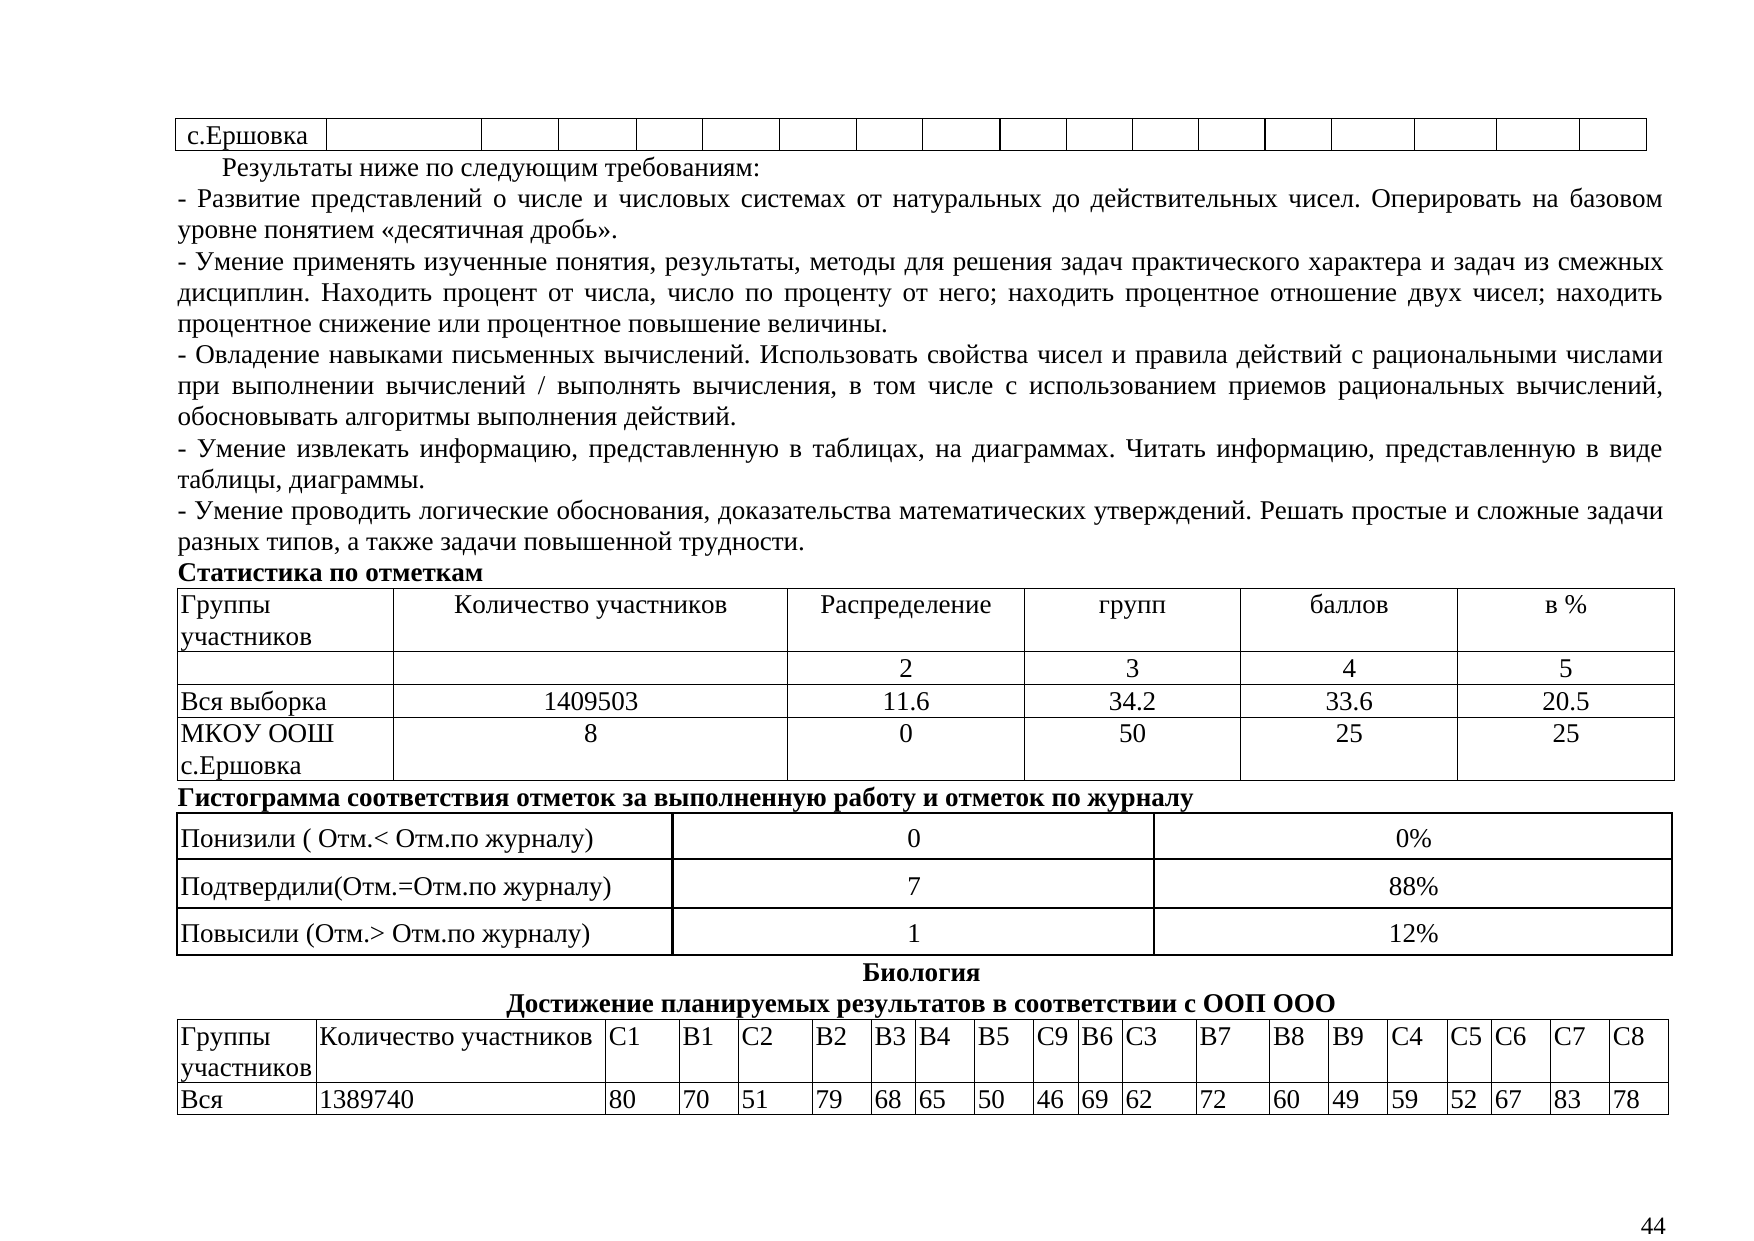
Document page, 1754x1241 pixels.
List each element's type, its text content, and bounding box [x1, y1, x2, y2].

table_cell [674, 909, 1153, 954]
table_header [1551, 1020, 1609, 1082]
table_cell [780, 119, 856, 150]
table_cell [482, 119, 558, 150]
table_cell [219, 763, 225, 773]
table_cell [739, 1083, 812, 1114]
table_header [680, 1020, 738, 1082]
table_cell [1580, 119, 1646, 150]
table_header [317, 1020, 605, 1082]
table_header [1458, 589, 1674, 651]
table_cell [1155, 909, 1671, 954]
list - Развитие представлений о числе и числовых системах от натуральных до действительных чисел. Оперировать на базовом уровне понятием «десятичная дробь». [177, 182, 1665, 245]
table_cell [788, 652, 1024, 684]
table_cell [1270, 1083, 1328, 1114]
list - Умение проводить логические обоснования, доказательства математических утверждений. Решать простые и сложные задачи разных типов, а также задачи повышенной трудности. [177, 494, 1665, 556]
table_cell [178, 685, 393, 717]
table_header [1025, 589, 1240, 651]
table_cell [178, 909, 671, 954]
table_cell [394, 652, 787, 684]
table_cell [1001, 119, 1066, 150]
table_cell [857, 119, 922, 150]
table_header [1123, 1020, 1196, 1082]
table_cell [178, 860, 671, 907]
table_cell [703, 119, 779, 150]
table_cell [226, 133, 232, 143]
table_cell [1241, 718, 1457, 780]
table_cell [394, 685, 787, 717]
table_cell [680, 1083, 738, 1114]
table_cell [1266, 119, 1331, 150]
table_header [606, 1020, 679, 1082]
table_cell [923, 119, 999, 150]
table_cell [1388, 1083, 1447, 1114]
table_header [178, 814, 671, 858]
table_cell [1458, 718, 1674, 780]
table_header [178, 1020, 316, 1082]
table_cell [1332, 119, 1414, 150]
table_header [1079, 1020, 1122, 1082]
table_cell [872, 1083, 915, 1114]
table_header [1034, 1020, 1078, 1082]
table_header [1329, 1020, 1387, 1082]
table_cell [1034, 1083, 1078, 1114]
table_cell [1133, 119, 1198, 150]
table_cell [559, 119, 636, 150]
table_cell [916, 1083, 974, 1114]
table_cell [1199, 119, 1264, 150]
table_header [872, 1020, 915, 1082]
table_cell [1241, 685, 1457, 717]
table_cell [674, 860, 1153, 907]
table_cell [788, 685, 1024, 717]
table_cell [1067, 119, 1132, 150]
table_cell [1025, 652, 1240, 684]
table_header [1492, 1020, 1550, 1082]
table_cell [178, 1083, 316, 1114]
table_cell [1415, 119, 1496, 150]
text Достижение планируемых результатов в соответствии с ООП ООО [177, 988, 1665, 1019]
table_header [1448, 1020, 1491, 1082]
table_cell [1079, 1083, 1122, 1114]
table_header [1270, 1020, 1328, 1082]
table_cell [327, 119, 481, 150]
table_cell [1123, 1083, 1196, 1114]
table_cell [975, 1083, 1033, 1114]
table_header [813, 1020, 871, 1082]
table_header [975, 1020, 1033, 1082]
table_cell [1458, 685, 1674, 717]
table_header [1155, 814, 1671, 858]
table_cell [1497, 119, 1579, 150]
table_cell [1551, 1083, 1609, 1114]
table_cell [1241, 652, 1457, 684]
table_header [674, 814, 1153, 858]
text Биология [177, 956, 1665, 988]
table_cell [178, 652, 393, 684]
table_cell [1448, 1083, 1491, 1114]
list - Умение извлекать информацию, представленную в таблицах, на диаграммах. Читать информацию, представленную в виде таблицы, диаграммы. [177, 432, 1665, 494]
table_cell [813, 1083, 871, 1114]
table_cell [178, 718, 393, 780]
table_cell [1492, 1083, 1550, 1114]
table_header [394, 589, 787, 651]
list - Умение применять изученные понятия, результаты, методы для решения задач практического характера и задач из смежных дисциплин. Находить процент от числа, число по проценту от него; находить процентное отношение двух чисел; находить процентное снижение или процентное повышение величины. [177, 245, 1665, 338]
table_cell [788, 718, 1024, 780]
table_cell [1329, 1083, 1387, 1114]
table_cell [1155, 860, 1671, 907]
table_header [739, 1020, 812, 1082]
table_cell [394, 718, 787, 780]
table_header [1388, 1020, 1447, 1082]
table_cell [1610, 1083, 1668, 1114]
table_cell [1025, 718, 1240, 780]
text Статистика по отметкам [177, 556, 1665, 587]
text Результаты ниже по следующим требованиям: [177, 151, 1665, 182]
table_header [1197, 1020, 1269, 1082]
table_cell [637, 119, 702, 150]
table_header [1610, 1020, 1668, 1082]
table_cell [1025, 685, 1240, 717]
text Гистограмма соответствия отметок за выполненную работу и отметок по журналу [177, 781, 1665, 812]
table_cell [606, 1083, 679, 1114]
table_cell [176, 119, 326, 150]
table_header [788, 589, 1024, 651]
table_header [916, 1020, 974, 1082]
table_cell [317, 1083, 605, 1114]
list - Овладение навыками письменных вычислений. Использовать свойства чисел и правила действий с рациональными числами при выполнении вычислений / выполнять вычисления, в том числе с использованием приемов рациональных вычислений, обосновывать алгоритмы выполнения действий. [177, 338, 1665, 432]
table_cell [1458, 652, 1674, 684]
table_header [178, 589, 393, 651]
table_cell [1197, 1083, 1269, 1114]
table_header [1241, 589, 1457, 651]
